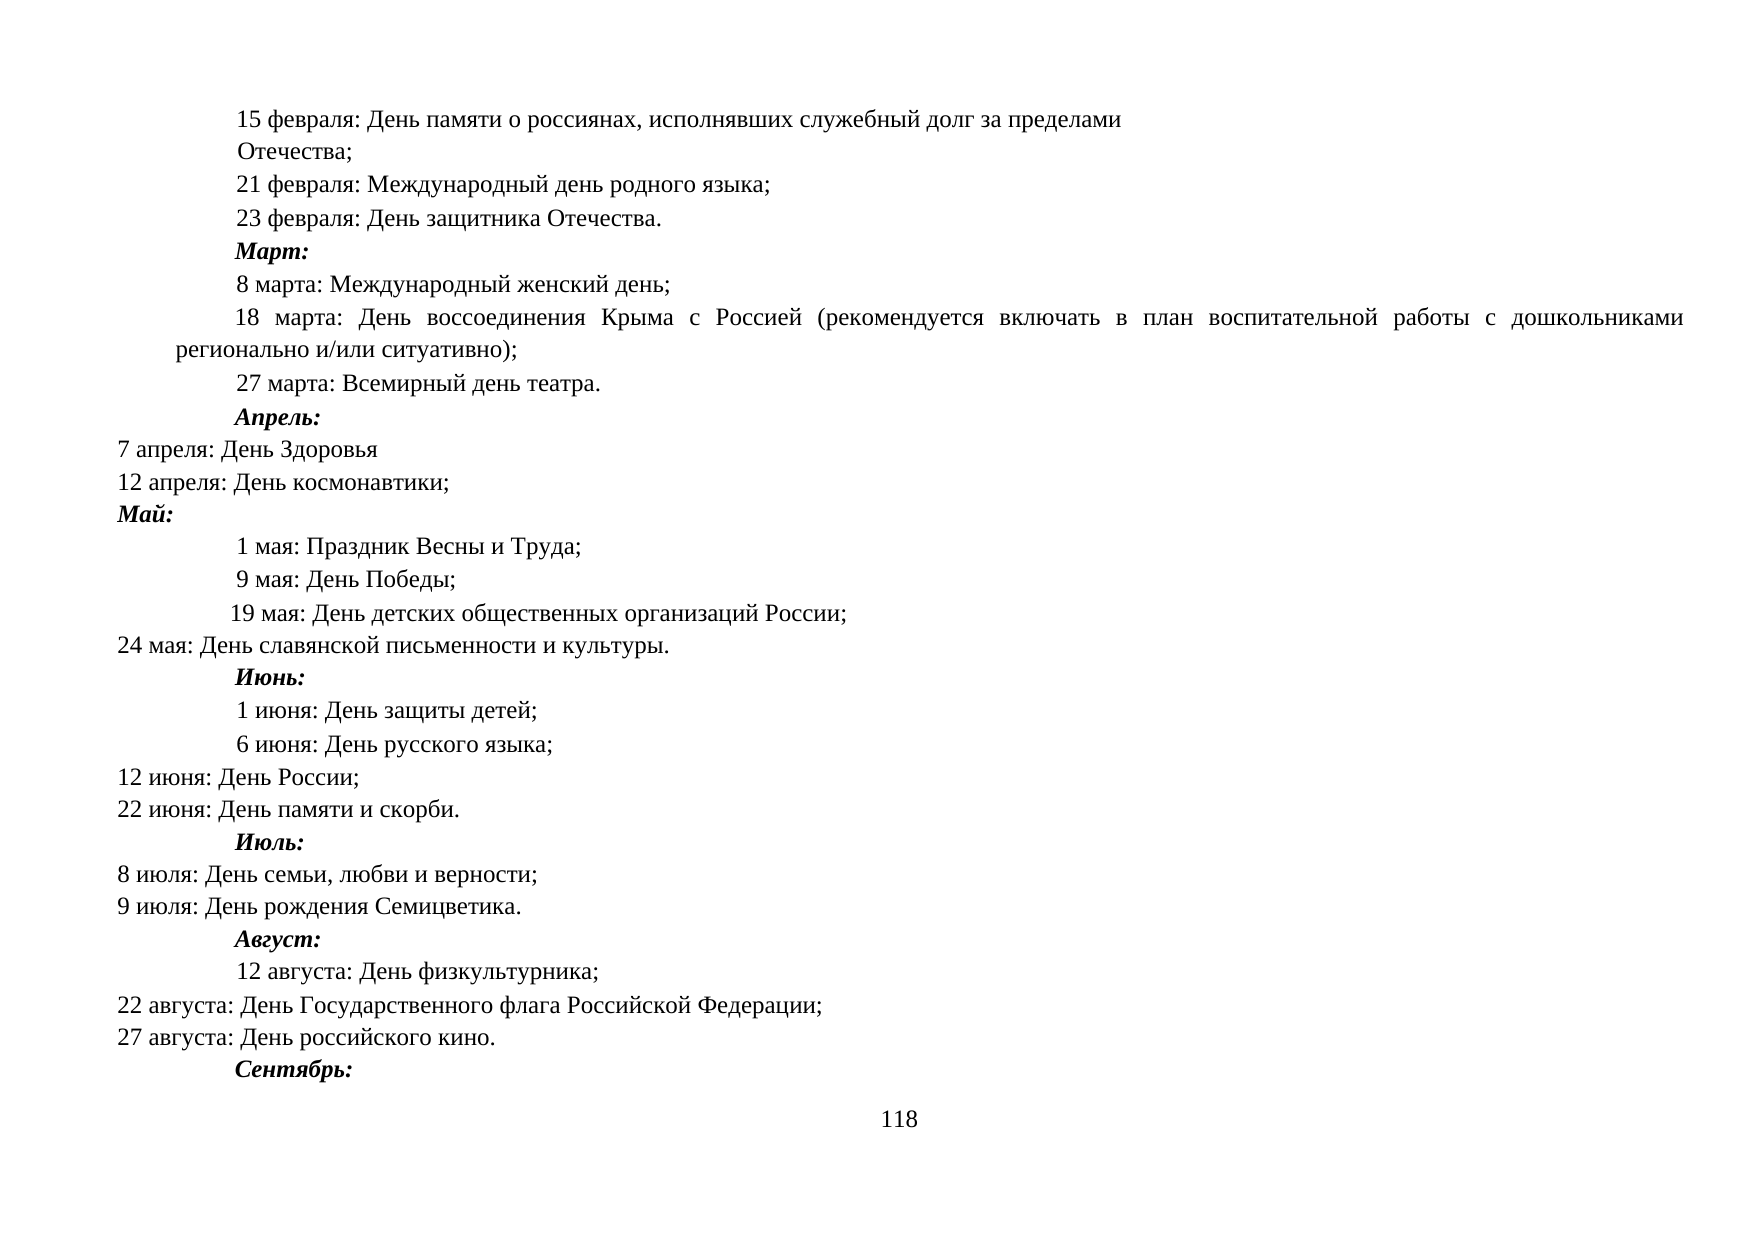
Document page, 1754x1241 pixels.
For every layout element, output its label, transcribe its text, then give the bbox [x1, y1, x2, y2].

text 19 мая: День детских общественных организаций России; [117, 598, 1686, 627]
text Август: [234, 924, 1686, 952]
text 8 марта: Международный женский день; [236, 269, 1686, 298]
text Июнь: [234, 662, 1686, 691]
text 6 июня: День русского языка; [236, 729, 1686, 757]
text 21 февраля: Международный день родного языка; [236, 169, 1234, 198]
text 15 февраля: День памяти о россиянах, исполнявших служебный долг за пределами Отечества; [236, 104, 1234, 165]
text Апрель: [234, 402, 1686, 430]
text 12 апреля: День космонавтики; [117, 467, 1686, 495]
text 22 июня: День памяти и скорби. [117, 794, 1686, 823]
text 9 июля: День рождения Семицветика. [117, 891, 1686, 920]
text Сентябрь: [234, 1054, 1686, 1083]
text 24 мая: День славянской письменности и культуры. [117, 630, 1686, 659]
text 12 июня: День России; [117, 762, 1686, 791]
text Март: [234, 236, 1686, 265]
text 23 февраля: День защитника Отечества. [236, 203, 1234, 232]
text 1 июня: День защиты детей; [236, 695, 1686, 724]
text 27 августа: День российского кино. [117, 1022, 1686, 1051]
text 18 марта: День воссоединения Крыма с Россией (рекомендуется включать в план воспитательной работы с дошкольниками регионально и/или ситуативно); [175, 302, 1686, 363]
text 22 августа: День Государственного флага Российской Федерации; [117, 990, 1686, 1019]
text 12 августа: День физкультурника; [236, 956, 1686, 985]
text 8 июля: День семьи, любви и верности; [117, 859, 1686, 888]
text 9 мая: День Победы; [236, 564, 1686, 593]
text 27 марта: Всемирный день театра. [236, 368, 1686, 397]
text 1 мая: Праздник Весны и Труда; [236, 531, 1686, 560]
text Июль: [234, 827, 1686, 855]
text Май: [117, 499, 1686, 527]
text 7 апреля: День Здоровья [117, 434, 1686, 463]
